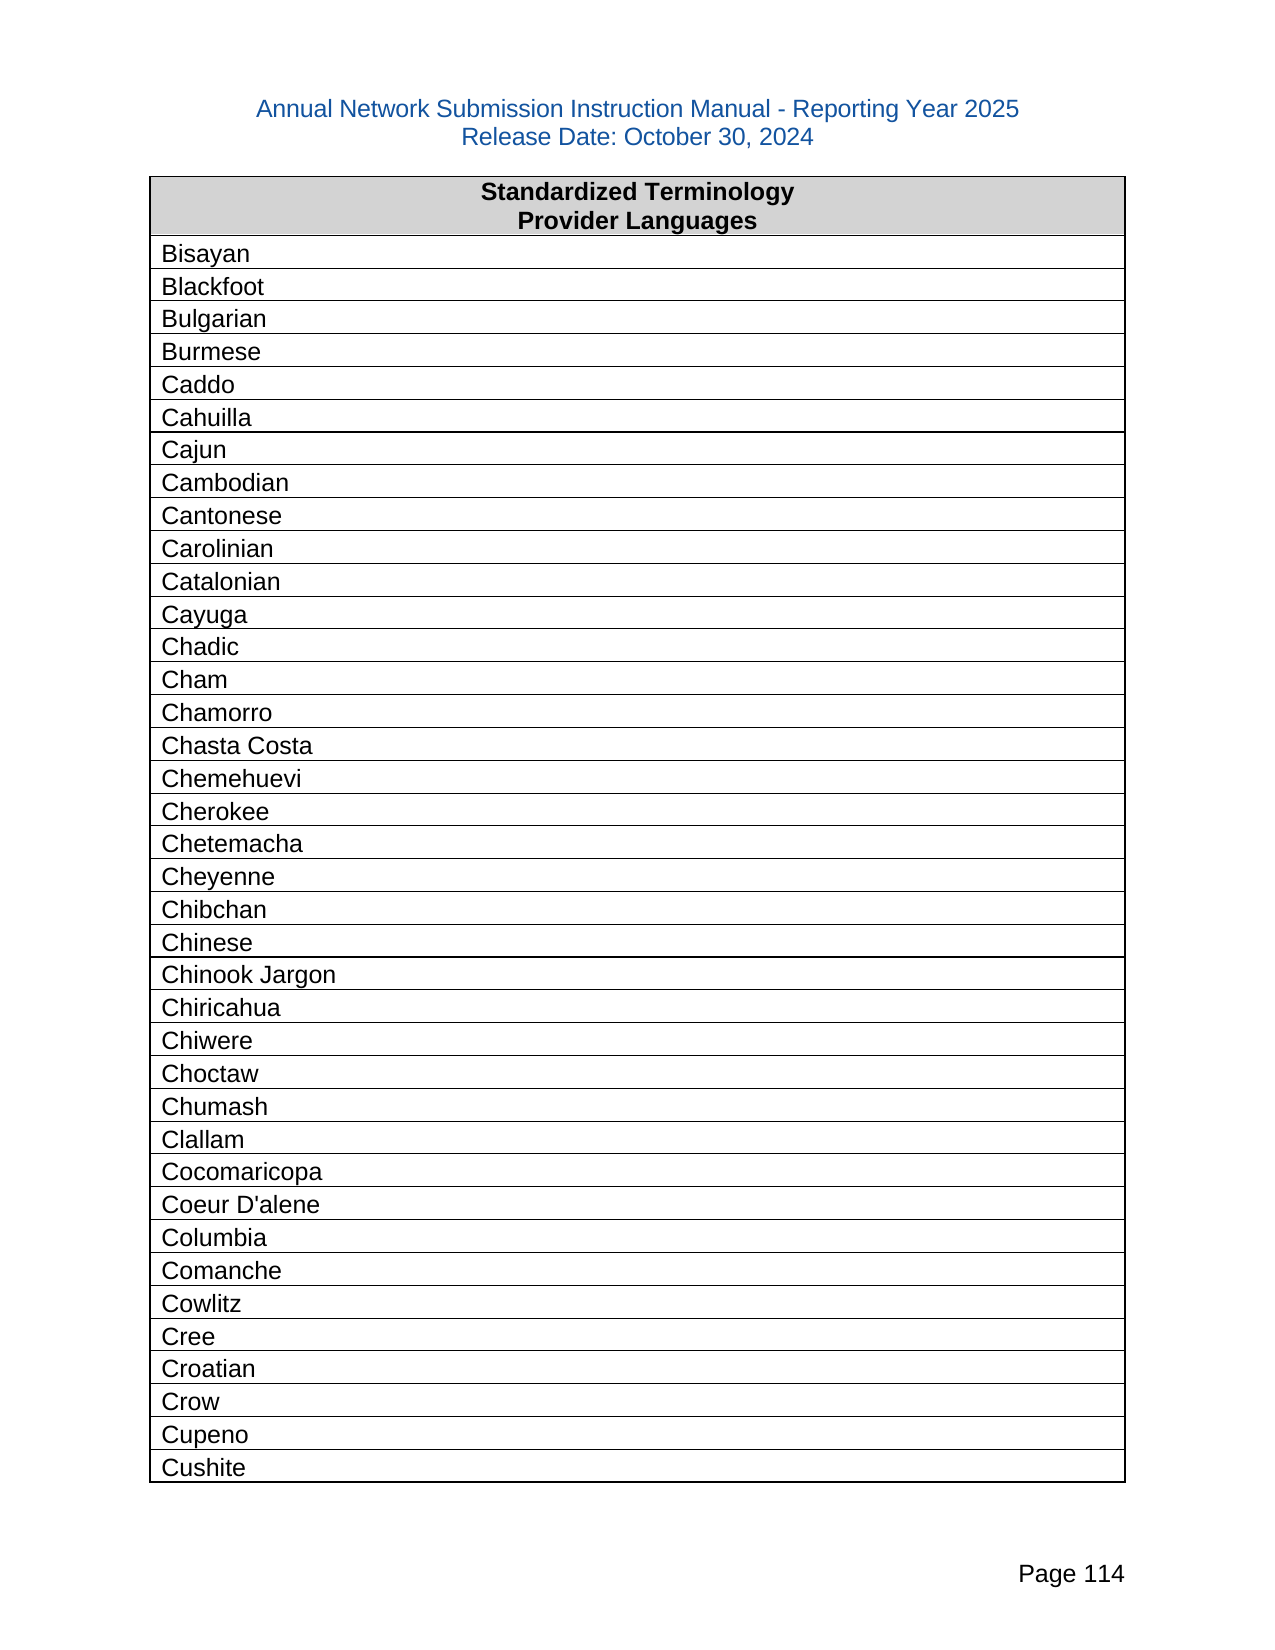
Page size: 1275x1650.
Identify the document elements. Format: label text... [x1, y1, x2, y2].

table_cell Chetemacha [151, 826, 1124, 858]
table_cell Columbia [151, 1220, 1124, 1252]
table_cell Cayuga [151, 597, 1124, 628]
table_cell Cocomaricopa [151, 1154, 1124, 1186]
table_cell Cupeno [151, 1417, 1124, 1449]
table_cell Chiricahua [151, 990, 1124, 1022]
table_cell Cheyenne [151, 859, 1124, 891]
table_cell Chamorro [151, 695, 1124, 727]
table_cell Carolinian [151, 531, 1124, 563]
table_cell Cahuilla [151, 400, 1124, 431]
table_cell Chemehuevi [151, 761, 1124, 792]
table_cell Cushite [151, 1450, 1124, 1481]
table_cell Cowlitz [151, 1286, 1124, 1317]
table_cell Caddo [151, 367, 1124, 399]
table_cell Chiwere [151, 1023, 1124, 1055]
table_cell Crow [151, 1384, 1124, 1416]
table_cell Cantonese [151, 498, 1124, 530]
table_cell Cambodian [151, 465, 1124, 497]
table_cell Chadic [151, 629, 1124, 661]
table_cell Clallam [151, 1122, 1124, 1153]
table_cell Burmese [151, 334, 1124, 366]
table_cell Bulgarian [151, 301, 1124, 333]
table_cell Cherokee [151, 794, 1124, 825]
table_cell Cajun [151, 433, 1124, 464]
table_cell Comanche [151, 1253, 1124, 1284]
table_cell Chumash [151, 1089, 1124, 1121]
table_header Standardized Terminology Provider Languages [151, 177, 1124, 234]
table_cell Chinook Jargon [151, 958, 1124, 989]
table_cell Choctaw [151, 1056, 1124, 1088]
table_cell Cree [151, 1319, 1124, 1350]
table_cell Cham [151, 662, 1124, 694]
table_cell Croatian [151, 1351, 1124, 1383]
table_cell Chibchan [151, 892, 1124, 924]
table_cell Bisayan [151, 236, 1124, 267]
table_cell Blackfoot [151, 269, 1124, 300]
table_cell Chinese [151, 925, 1124, 956]
table_cell Catalonian [151, 564, 1124, 596]
table_cell Coeur D'alene [151, 1187, 1124, 1219]
table_cell Chasta Costa [151, 728, 1124, 759]
